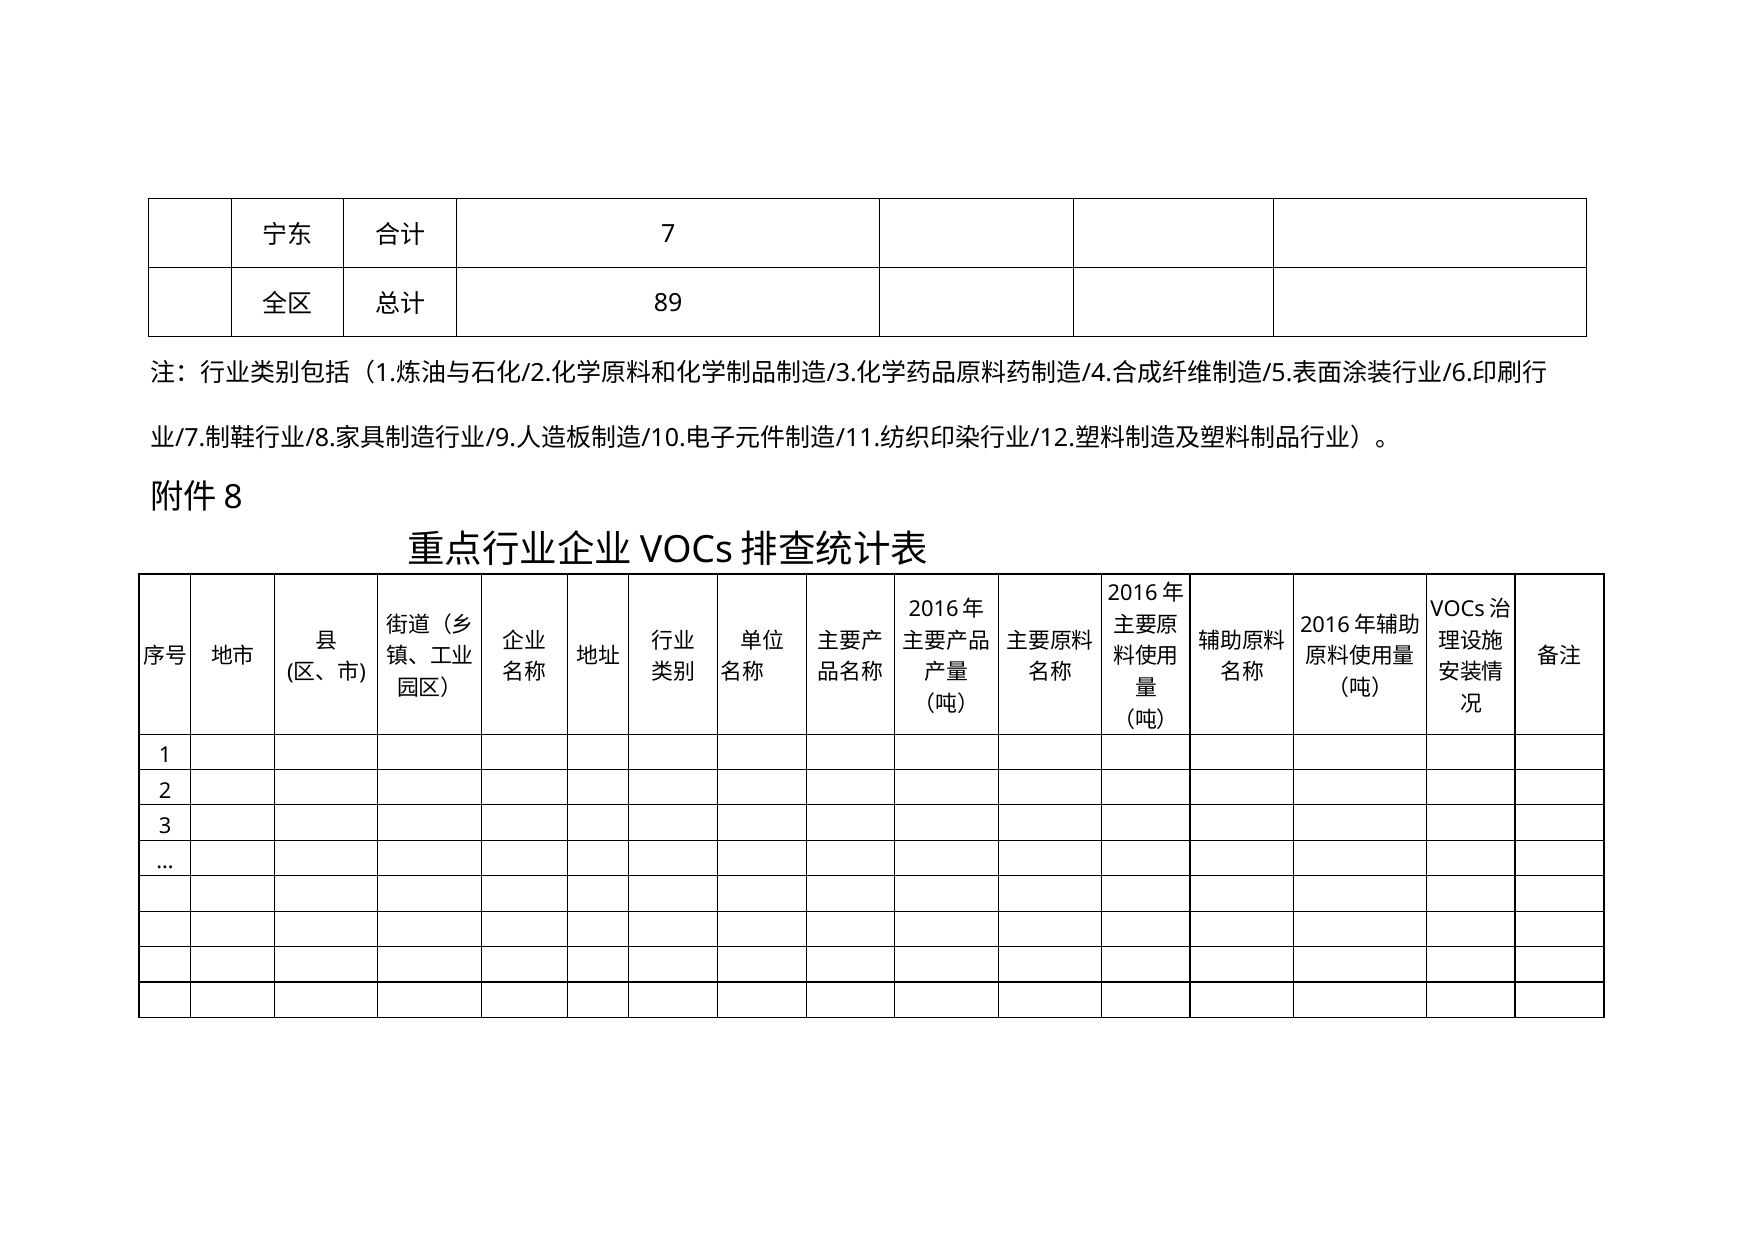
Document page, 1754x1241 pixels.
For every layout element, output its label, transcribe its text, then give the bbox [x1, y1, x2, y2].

table_cell [482, 912, 567, 946]
table_cell [807, 947, 894, 981]
table_header VOCs治理设施安装情况 [1427, 575, 1514, 733]
table_cell [999, 912, 1101, 946]
table_cell [807, 770, 894, 804]
table_cell [895, 912, 998, 946]
table_cell [140, 983, 190, 1017]
table_cell [807, 912, 894, 946]
table_cell 2 [140, 770, 190, 804]
table_cell [1102, 876, 1189, 911]
table_header 2016年辅助原料使用量（吨） [1294, 575, 1426, 733]
table_cell 注：行业类别包括（1.炼油与石化/2.化学原料和化学制品制造/3.化学药品原料药制造/4.合成纤维制造/5.表面涂装行业/6.印刷行业/7.制鞋行业/8.家具制造行业/9.人造板制造/10.电子元件制造/11.纺织印染行业/12.塑料制造及塑料制品行业）。 [149, 337, 1586, 470]
table_header 序号 [140, 575, 190, 733]
table_cell [629, 912, 717, 946]
table_header 单位 名称 [718, 575, 806, 733]
table_cell [191, 983, 274, 1017]
table_cell 宁东 [232, 199, 343, 267]
table_cell [482, 983, 567, 1017]
table_cell [718, 841, 806, 875]
table_cell [1102, 735, 1189, 769]
table_cell [1294, 735, 1426, 769]
table_cell [140, 912, 190, 946]
table_header 主要产品名称 [807, 575, 894, 733]
table_cell [568, 947, 628, 981]
table_cell [275, 735, 377, 769]
table_cell [1294, 805, 1426, 840]
table_cell [895, 983, 998, 1017]
table_cell [482, 947, 567, 981]
table_cell [718, 735, 806, 769]
table_cell [568, 912, 628, 946]
table_cell [1516, 983, 1603, 1017]
table_cell [1427, 805, 1514, 840]
table_cell [895, 876, 998, 911]
table_cell [629, 841, 717, 875]
table_cell [149, 199, 231, 267]
table_cell [1102, 805, 1189, 840]
table_cell [482, 841, 567, 875]
table_cell [1427, 841, 1514, 875]
table_cell [1191, 876, 1293, 911]
table_cell [895, 735, 998, 769]
table_cell [378, 770, 481, 804]
table_cell [482, 735, 567, 769]
table_cell [807, 841, 894, 875]
table_cell [191, 947, 274, 981]
table_cell [807, 805, 894, 840]
table_header 2016年主要原料使用量（吨） [1102, 575, 1189, 733]
table_cell [1516, 947, 1603, 981]
table_header 地市 [191, 575, 274, 733]
table_cell [999, 805, 1101, 840]
table_cell [718, 805, 806, 840]
table_cell [568, 735, 628, 769]
table_cell [1274, 199, 1586, 267]
table_cell [1427, 770, 1514, 804]
table_cell [568, 876, 628, 911]
table_cell [1191, 912, 1293, 946]
table_cell [999, 770, 1101, 804]
table_cell [378, 735, 481, 769]
text 重点行业企业VOCs排查统计表 [150, 518, 1604, 573]
table_cell [895, 947, 998, 981]
table_cell [378, 876, 481, 911]
table_cell [275, 841, 377, 875]
table_header 辅助原料名称 [1191, 575, 1293, 733]
table_cell [1102, 983, 1189, 1017]
table_header 地址 [568, 575, 628, 733]
table_cell [807, 983, 894, 1017]
table_cell [1516, 912, 1603, 946]
table_cell [999, 947, 1101, 981]
table_cell [1191, 770, 1293, 804]
table_cell [482, 805, 567, 840]
table_cell [718, 912, 806, 946]
table_cell [568, 805, 628, 840]
table_cell [629, 876, 717, 911]
table_cell [140, 876, 190, 911]
table_cell [1102, 912, 1189, 946]
table_cell [895, 805, 998, 840]
text 附件8 [150, 470, 1604, 518]
table_cell [1427, 983, 1514, 1017]
table_cell [1074, 268, 1273, 336]
table_cell [378, 947, 481, 981]
table_cell [140, 947, 190, 981]
table_cell [482, 876, 567, 911]
table_cell [880, 199, 1073, 267]
table_cell [1102, 770, 1189, 804]
table_cell [568, 770, 628, 804]
table_cell 全区 [232, 268, 343, 336]
table_cell … [140, 841, 190, 875]
table_cell [1102, 947, 1189, 981]
table_header 备注 [1516, 575, 1603, 733]
table_cell [275, 876, 377, 911]
table_cell [1427, 947, 1514, 981]
table_cell [718, 983, 806, 1017]
table_cell [1294, 947, 1426, 981]
table_cell [275, 947, 377, 981]
table_cell [191, 876, 274, 911]
table_cell [482, 770, 567, 804]
table_cell 总计 [344, 268, 456, 336]
table_cell [1102, 841, 1189, 875]
table_cell [1427, 876, 1514, 911]
table_cell [718, 947, 806, 981]
table_header 行业 类别 [629, 575, 717, 733]
table_cell [1516, 770, 1603, 804]
table_cell [1191, 983, 1293, 1017]
table_cell [629, 947, 717, 981]
table_cell [191, 770, 274, 804]
table_header 街道（乡镇、工业园区） [378, 575, 481, 733]
table_cell [1516, 805, 1603, 840]
table_cell [1294, 841, 1426, 875]
table_cell [629, 805, 717, 840]
table_cell [1294, 912, 1426, 946]
table_cell [275, 805, 377, 840]
table_cell [999, 841, 1101, 875]
table_header 2016年主要产品产量（吨） [895, 575, 998, 733]
table_cell [629, 735, 717, 769]
table_header 县 (区、市) [275, 575, 377, 733]
table_cell [807, 876, 894, 911]
table_cell [1294, 876, 1426, 911]
table_cell [1516, 876, 1603, 911]
table_cell [999, 983, 1101, 1017]
table_cell [191, 841, 274, 875]
table_cell 3 [140, 805, 190, 840]
table_cell [1427, 912, 1514, 946]
table_cell [275, 912, 377, 946]
table_cell [568, 841, 628, 875]
table_cell 1 [140, 735, 190, 769]
table_cell [568, 983, 628, 1017]
table_cell [191, 912, 274, 946]
table_cell [378, 983, 481, 1017]
table_cell [191, 735, 274, 769]
table_cell [275, 770, 377, 804]
table_cell [1516, 735, 1603, 769]
table_cell [1074, 199, 1273, 267]
table_cell [378, 841, 481, 875]
table_cell [378, 912, 481, 946]
table_cell [1294, 983, 1426, 1017]
table_cell [999, 735, 1101, 769]
table_cell [718, 770, 806, 804]
table_cell [1294, 770, 1426, 804]
table_cell 89 [457, 268, 879, 336]
table_cell [629, 770, 717, 804]
table_cell [895, 841, 998, 875]
table_cell [191, 805, 274, 840]
table_header 企业 名称 [482, 575, 567, 733]
table_cell [880, 268, 1073, 336]
table_cell [1427, 735, 1514, 769]
table_cell 合计 [344, 199, 456, 267]
table_cell [1516, 841, 1603, 875]
table_cell [629, 983, 717, 1017]
table_cell [1191, 735, 1293, 769]
table_cell [1191, 805, 1293, 840]
table_cell [999, 876, 1101, 911]
table_cell [1274, 268, 1586, 336]
table_cell [718, 876, 806, 911]
table_cell [149, 268, 231, 336]
table_cell 7 [457, 199, 879, 267]
table_cell [275, 983, 377, 1017]
table_header 主要原料名称 [999, 575, 1101, 733]
table_cell [1191, 947, 1293, 981]
table_cell [895, 770, 998, 804]
table_cell [807, 735, 894, 769]
table_cell [378, 805, 481, 840]
table_cell [1191, 841, 1293, 875]
